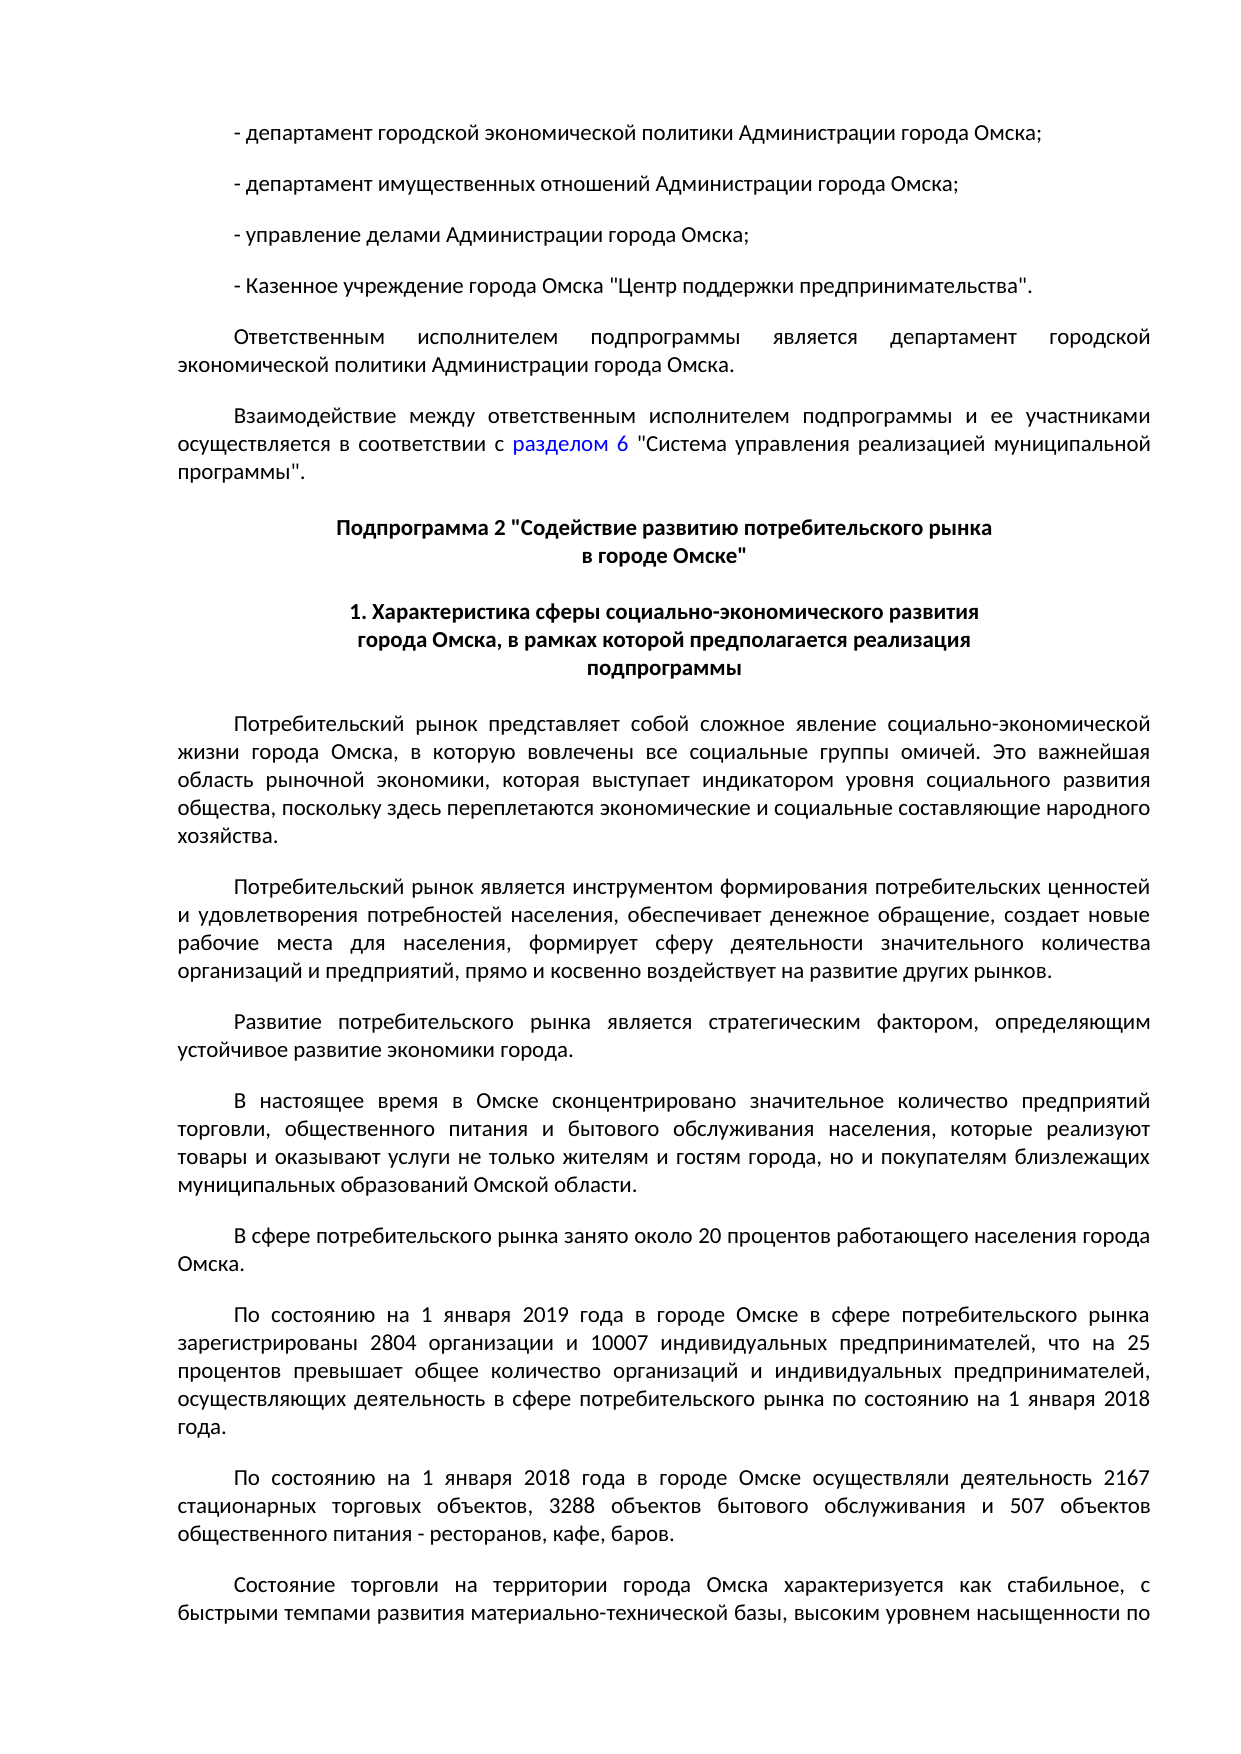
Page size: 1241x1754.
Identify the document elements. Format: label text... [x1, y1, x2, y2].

text В сфере потребительского рынка занято около 20 процентов работающего населения города Омска. [177, 1221, 1152, 1277]
text Потребительский рынок представляет собой сложное явление социально-экономической жизни города Омска, в которую вовлечены все социальные группы омичей. Это важнейшая область рыночной экономики, которая выступает индикатором уровня социального развития общества, поскольку здесь переплетаются экономические и социальные составляющие народного хозяйства. [177, 709, 1152, 849]
title в городе Омске" [177, 541, 1152, 569]
text - управление делами Администрации города Омска; [177, 220, 1152, 248]
text - департамент имущественных отношений Администрации города Омска; [177, 169, 1152, 197]
text По состоянию на 1 января 2019 года в городе Омске в сфере потребительского рынка зарегистрированы 2804 организации и 10007 индивидуальных предпринимателей, что на 25 процентов превышает общее количество организаций и индивидуальных предпринимателей, осуществляющих деятельность в сфере потребительского рынка по состоянию на 1 января 2018 года. [177, 1300, 1152, 1440]
text Потребительский рынок является инструментом формирования потребительских ценностей и удовлетворения потребностей населения, обеспечивает денежное обращение, создает новые рабочие места для населения, формирует сферу деятельности значительного количества организаций и предприятий, прямо и косвенно воздействует на развитие других рынков. [177, 872, 1152, 984]
text Развитие потребительского рынка является стратегическим фактором, определяющим устойчивое развитие экономики города. [177, 1007, 1152, 1063]
text По состоянию на 1 января 2018 года в городе Омске осуществляли деятельность 2167 стационарных торговых объектов, 3288 объектов бытового обслуживания и 507 объектов общественного питания - ресторанов, кафе, баров. [177, 1463, 1152, 1547]
text - Казенное учреждение города Омска "Центр поддержки предпринимательства". [177, 271, 1152, 299]
text Взаимодействие между ответственным исполнителем подпрограммы и ее участниками осуществляется в соответствии с разделом 6 "Система управления реализацией муниципальной программы". [177, 401, 1152, 485]
text - департамент городской экономической политики Администрации города Омска; [177, 118, 1152, 146]
title подпрограммы [177, 653, 1152, 681]
text Ответственным исполнителем подпрограммы является департамент городской экономической политики Администрации города Омска. [177, 322, 1152, 378]
text В настоящее время в Омске сконцентрировано значительное количество предприятий торговли, общественного питания и бытового обслуживания населения, которые реализуют товары и оказывают услуги не только жителям и гостям города, но и покупателям близлежащих муниципальных образований Омской области. [177, 1086, 1152, 1198]
title Подпрограмма 2 "Содействие развитию потребительского рынка [177, 513, 1152, 541]
title 1. Характеристика сферы социально-экономического развития [177, 597, 1152, 625]
title города Омска, в рамках которой предполагается реализация [177, 625, 1152, 653]
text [177, 1570, 1152, 1626]
